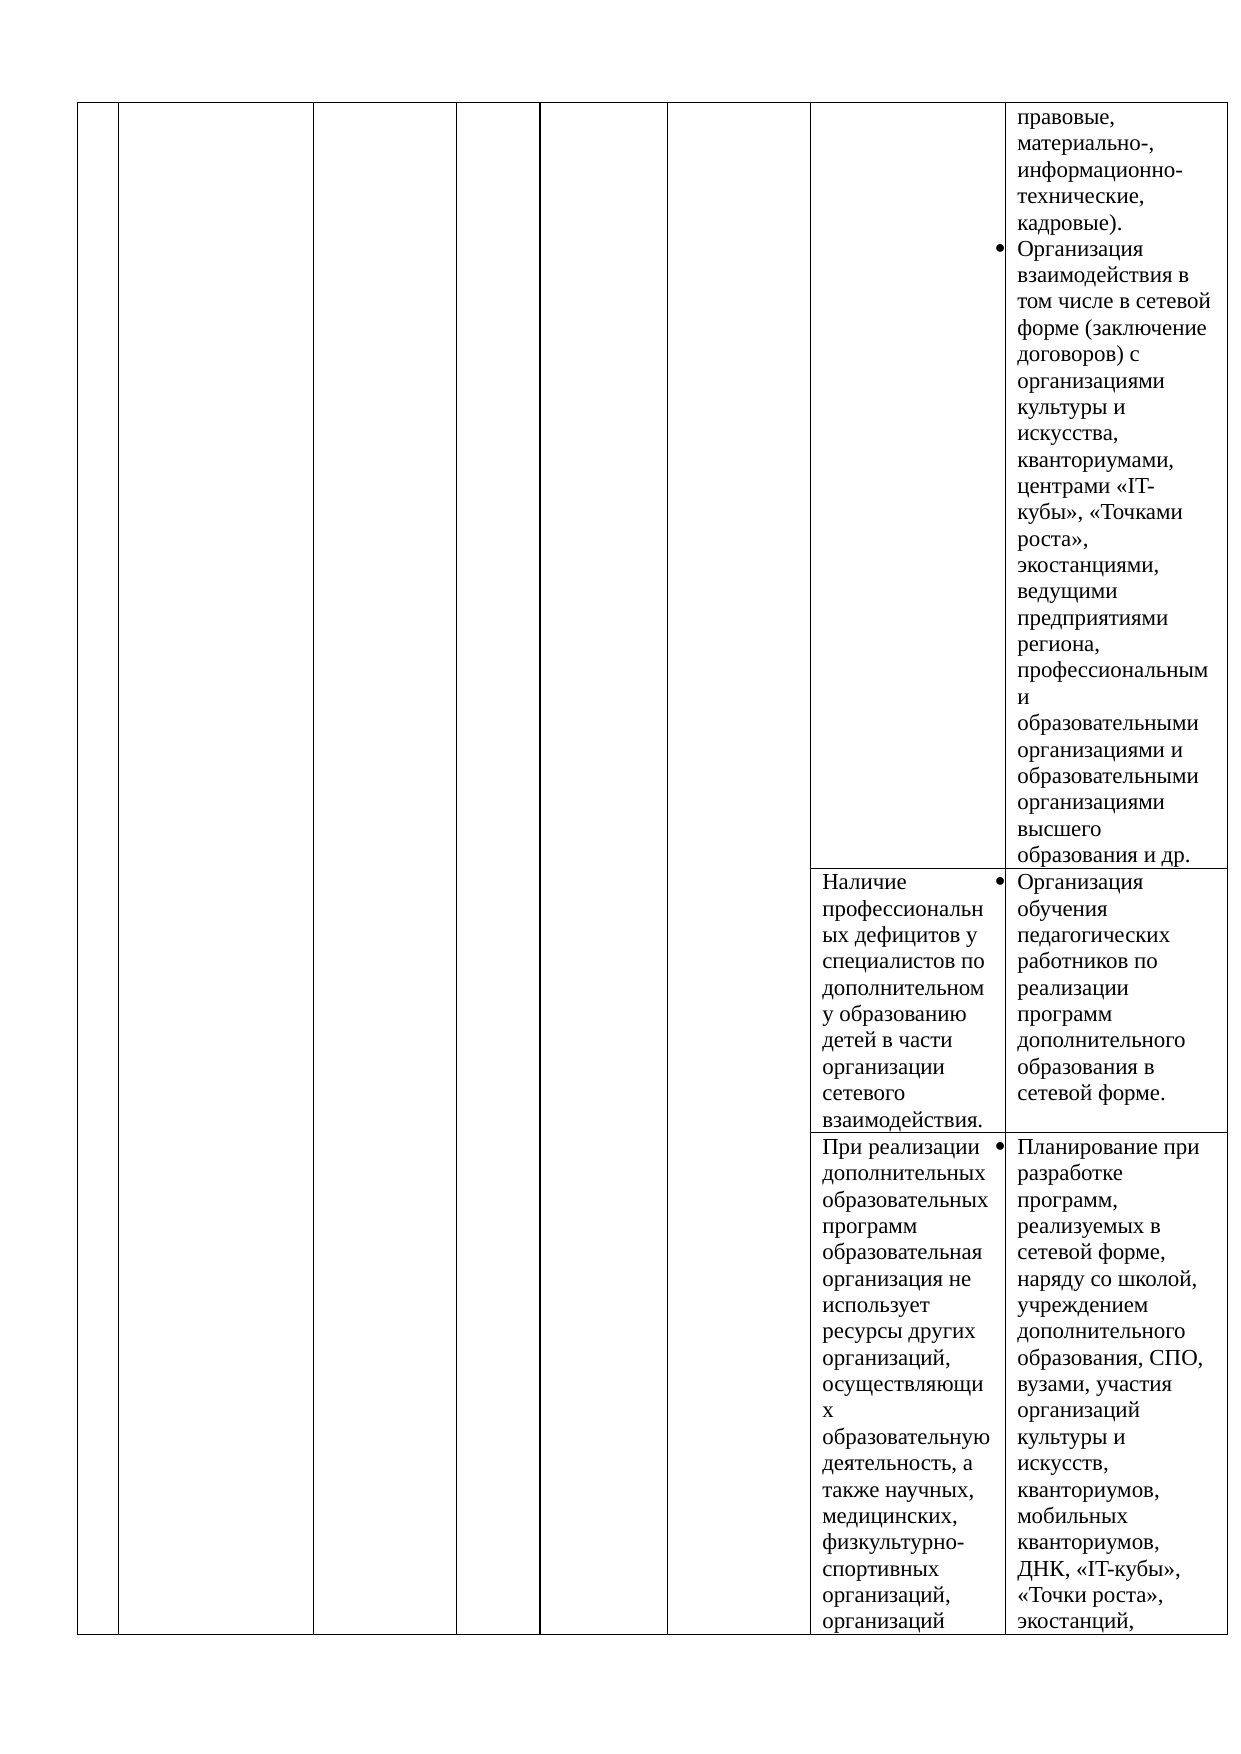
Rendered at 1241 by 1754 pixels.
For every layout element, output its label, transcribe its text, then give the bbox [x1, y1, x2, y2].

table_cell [1006, 1133, 1227, 1634]
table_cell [1006, 103, 1227, 867]
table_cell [811, 103, 1005, 867]
table_cell Организация обучения педагогических работников по реализации программ дополнительного образования в сетевой форме. [1006, 869, 1227, 1132]
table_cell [811, 1133, 1005, 1634]
table_cell Наличие профессиональных дефицитов у специалистов по дополнительному образованию детей в части организации сетевого взаимодействия. [811, 869, 1005, 1132]
